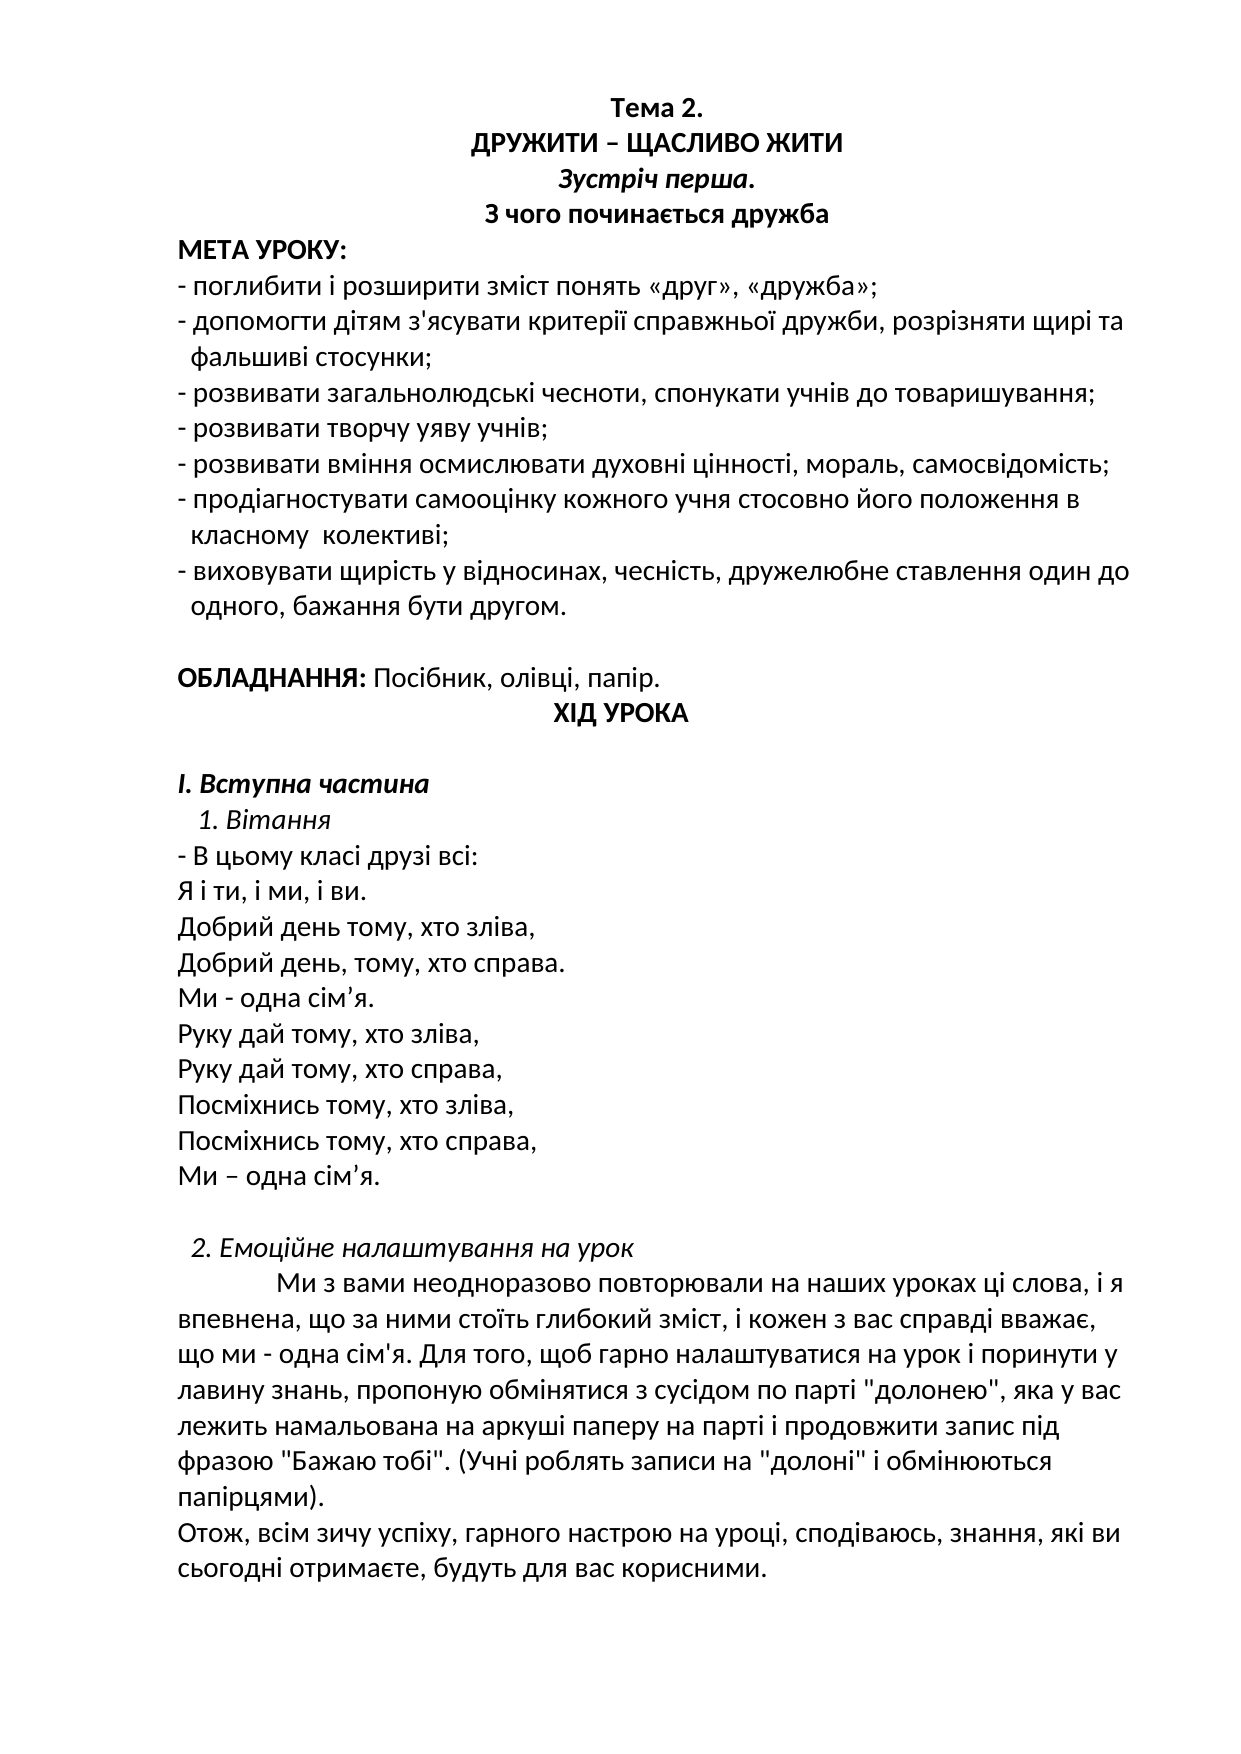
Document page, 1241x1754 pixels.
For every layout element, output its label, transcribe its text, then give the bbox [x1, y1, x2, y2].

text класному колективі; - виховувати щирість у відносинах, чесність, дружелюбне ставлення один до [449, 516, 1137, 587]
text МЕТА УРОКУ: - поглибити і розширити зміст понять «друг», «дружба»; - допомогти дітям з'ясувати критерії справжньої дружби, розрізняти щирі та [177, 231, 1137, 338]
text І. Вступна частина 1. Вітання - В цьому класі друзі всі: Я і ти, і ми, і ви. Добрий день тому, хто зліва, Добрий день, тому, хто справа. Ми - одна сім’я. Руку дай тому, хто зліва, Руку дай тому, хто справа, Посміхнись тому, хто зліва, Посміхнись тому, хто справа, Ми – одна сім’я. 2. Емоційне налаштування на урок Ми з вами неодноразово повторювали на наших уроках ці слова, і я впевнена, що за ними стоїть глибокий зміст, і кожен з вас справді вважає, що ми - одна сім'я. Для того, щоб гарно налаштуватися на урок і поринути у лавину знань, пропоную обмінятися з сусідом по парті "долонею", яка у вас лежить намальована на аркуші паперу на парті і продовжити запис під фразою "Бажаю тобі". (Учні роблять записи на "долоні" і обмінюються папірцями). Отож, всім зичу успіху, гарного настрою на уроці, сподіваюсь, знання, які ви сьогодні отримаєте, будуть для вас корисними. [177, 766, 1137, 1585]
text Зустріч перша. [177, 160, 1137, 196]
text З чого починається дружба [177, 196, 1137, 231]
text одного, бажання бути другом. ОБЛАДНАННЯ: Посібник, олівці, папір. ХІД УРОКА [177, 587, 1137, 730]
text Тема 2. [177, 89, 1137, 124]
text фальшиві стосунки; - розвивати загальнолюдські чесноти, спонукати учнів до товаришування; - розвивати творчу уяву учнів; - розвивати вміння осмислювати духовні цінності, мораль, самосвідомість; - продіагностувати самооцінку кожного учня стосовно його положення в [433, 338, 1137, 516]
text ДРУЖИТИ – ЩАСЛИВО ЖИТИ [177, 124, 1137, 160]
